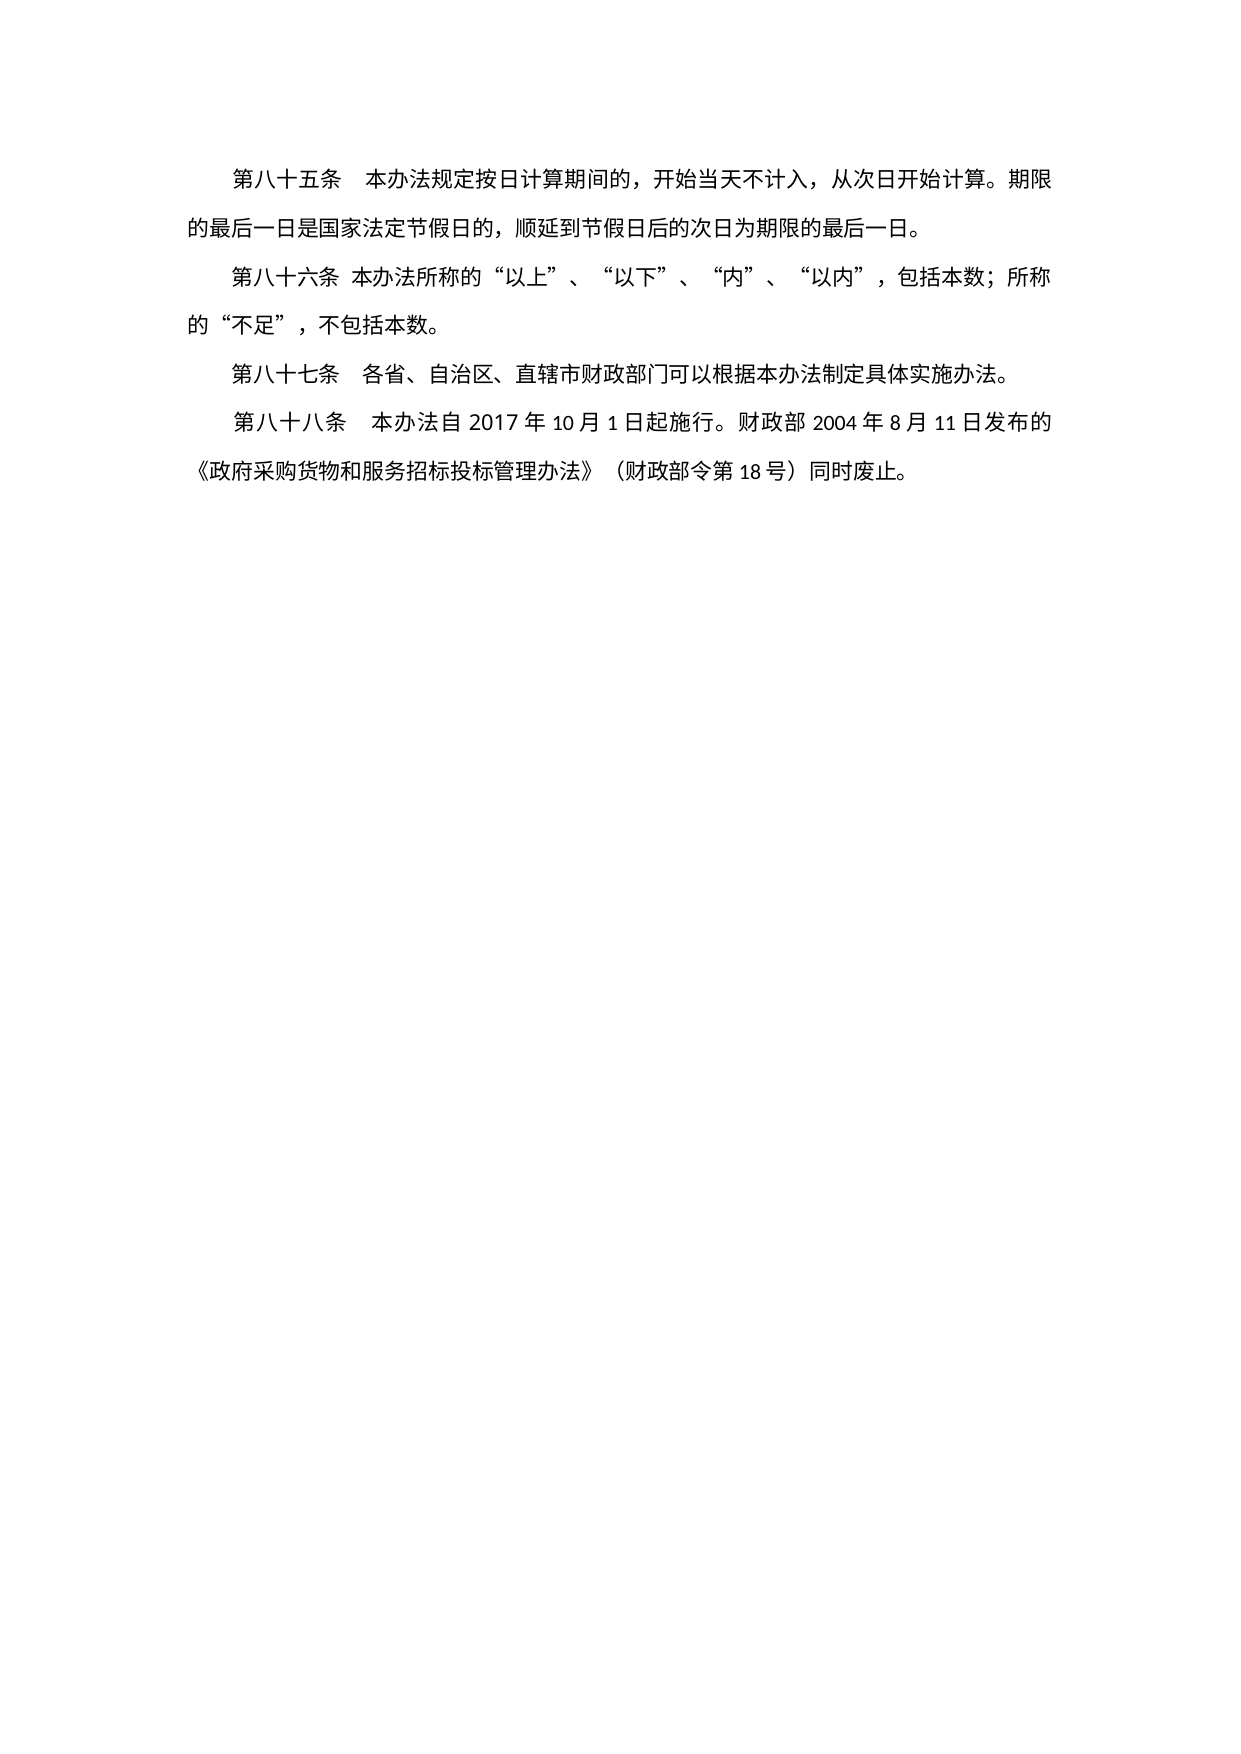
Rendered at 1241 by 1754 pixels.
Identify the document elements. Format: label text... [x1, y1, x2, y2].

text 第八十七条 各省、自治区、直辖市财政部门可以根据本办法制定具体实施办法。 [187, 356, 1053, 389]
text 第八十六条 本办法所称的“以上”、“以下”、“内”、“以内”，包括本数；所称的“不足”，不包括本数。 [187, 259, 1053, 340]
text 第八十八条 本办法自2017年10月1日起施行。财政部2004年8月11日发布的《政府采购货物和服务招标投标管理办法》（财政部令第18号）同时废止。 [187, 404, 1053, 486]
text 第八十五条 本办法规定按日计算期间的，开始当天不计入，从次日开始计算。期限的最后一日是国家法定节假日的，顺延到节假日后的次日为期限的最后一日。 [187, 162, 1053, 243]
